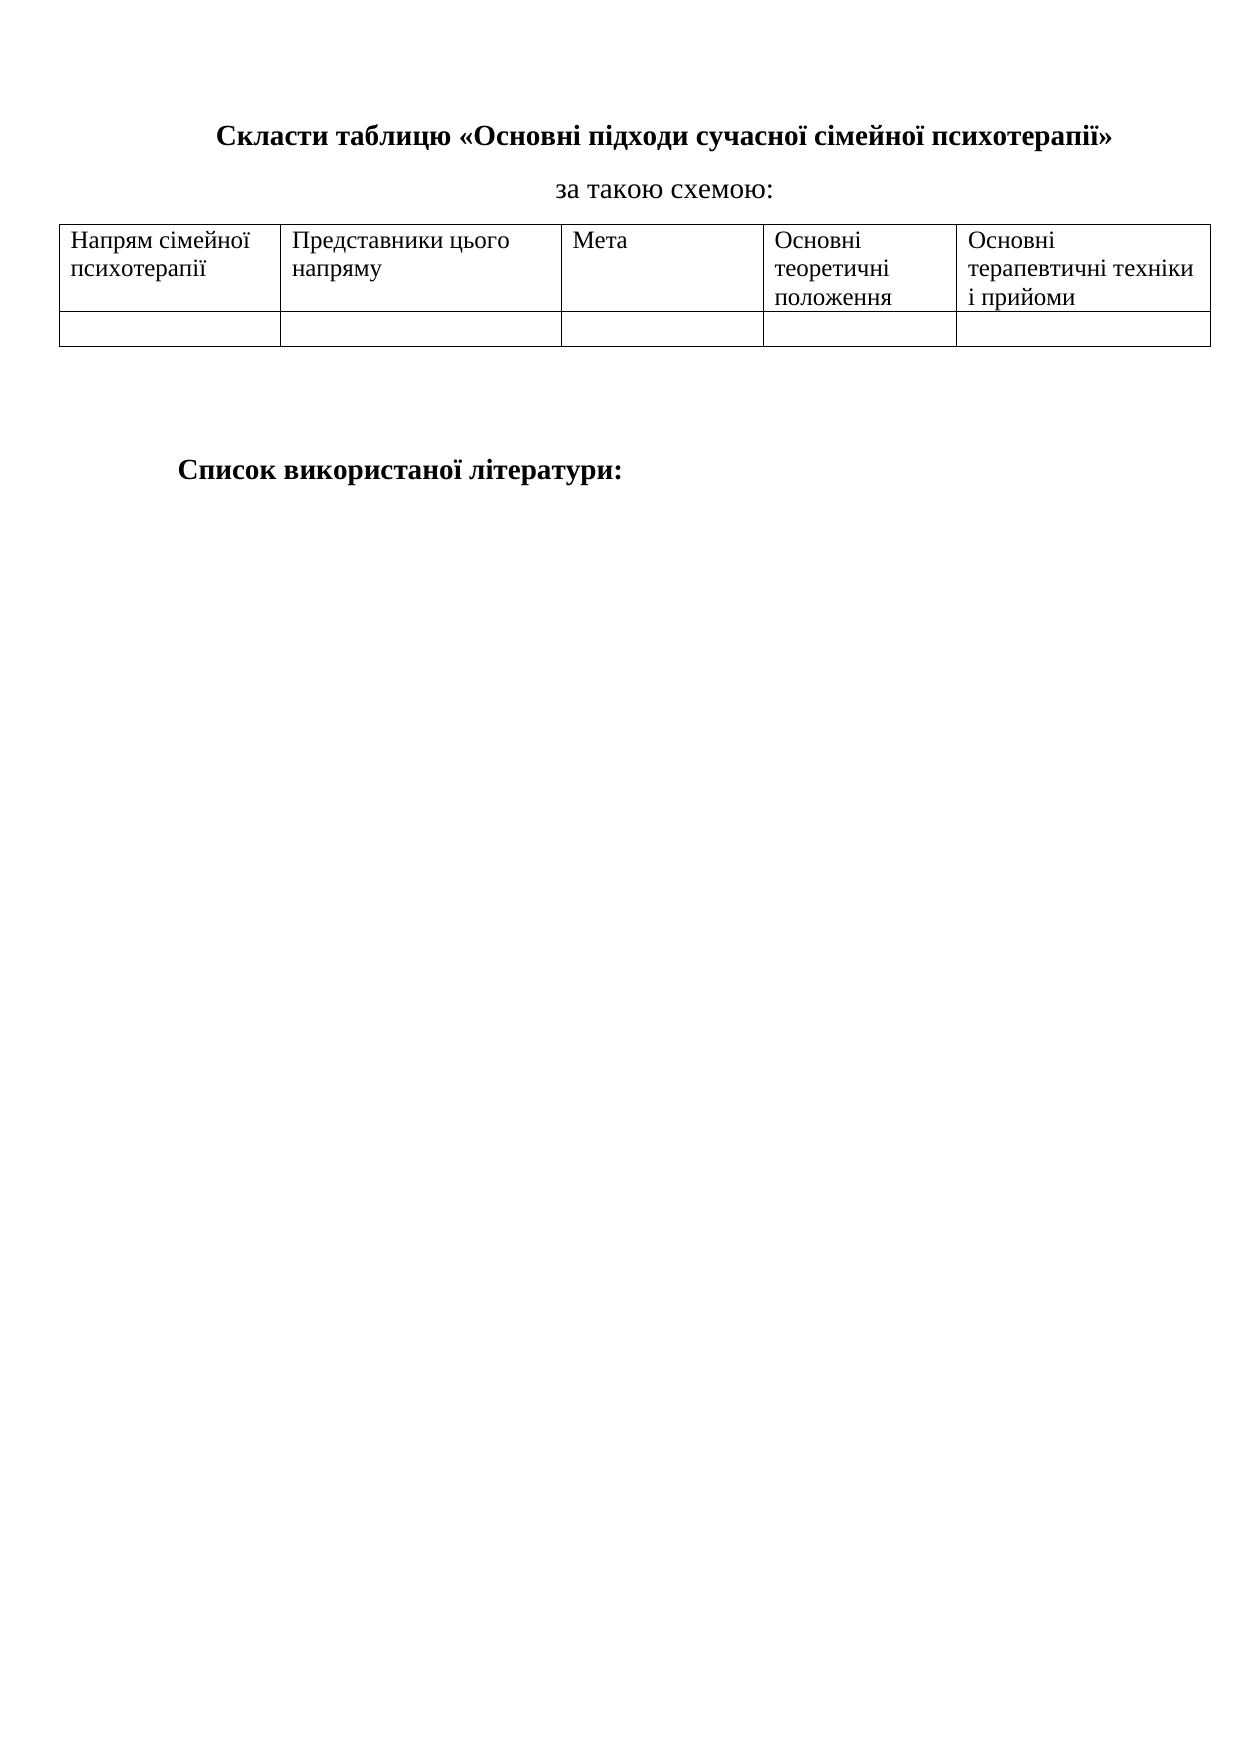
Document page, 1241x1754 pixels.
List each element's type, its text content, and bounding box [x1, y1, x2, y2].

text Список використаної літератури: [177, 452, 1152, 486]
table_cell [957, 312, 1210, 346]
table_header Основні теоретичні положення [764, 225, 956, 311]
text за такою схемою: [177, 171, 1152, 204]
table_header Напрям сімейної психотерапії [60, 225, 280, 311]
table_cell [60, 312, 280, 346]
table_cell [281, 312, 561, 346]
table_cell [562, 312, 763, 346]
table_header Основні терапевтичні техніки і прийоми [957, 225, 1210, 311]
text Скласти таблицю «Основні підходи сучасної сімейної психотерапії» [177, 118, 1152, 152]
table_cell [764, 312, 956, 346]
table_header Представники цього напряму [281, 225, 561, 311]
table_header Мета [562, 225, 763, 311]
